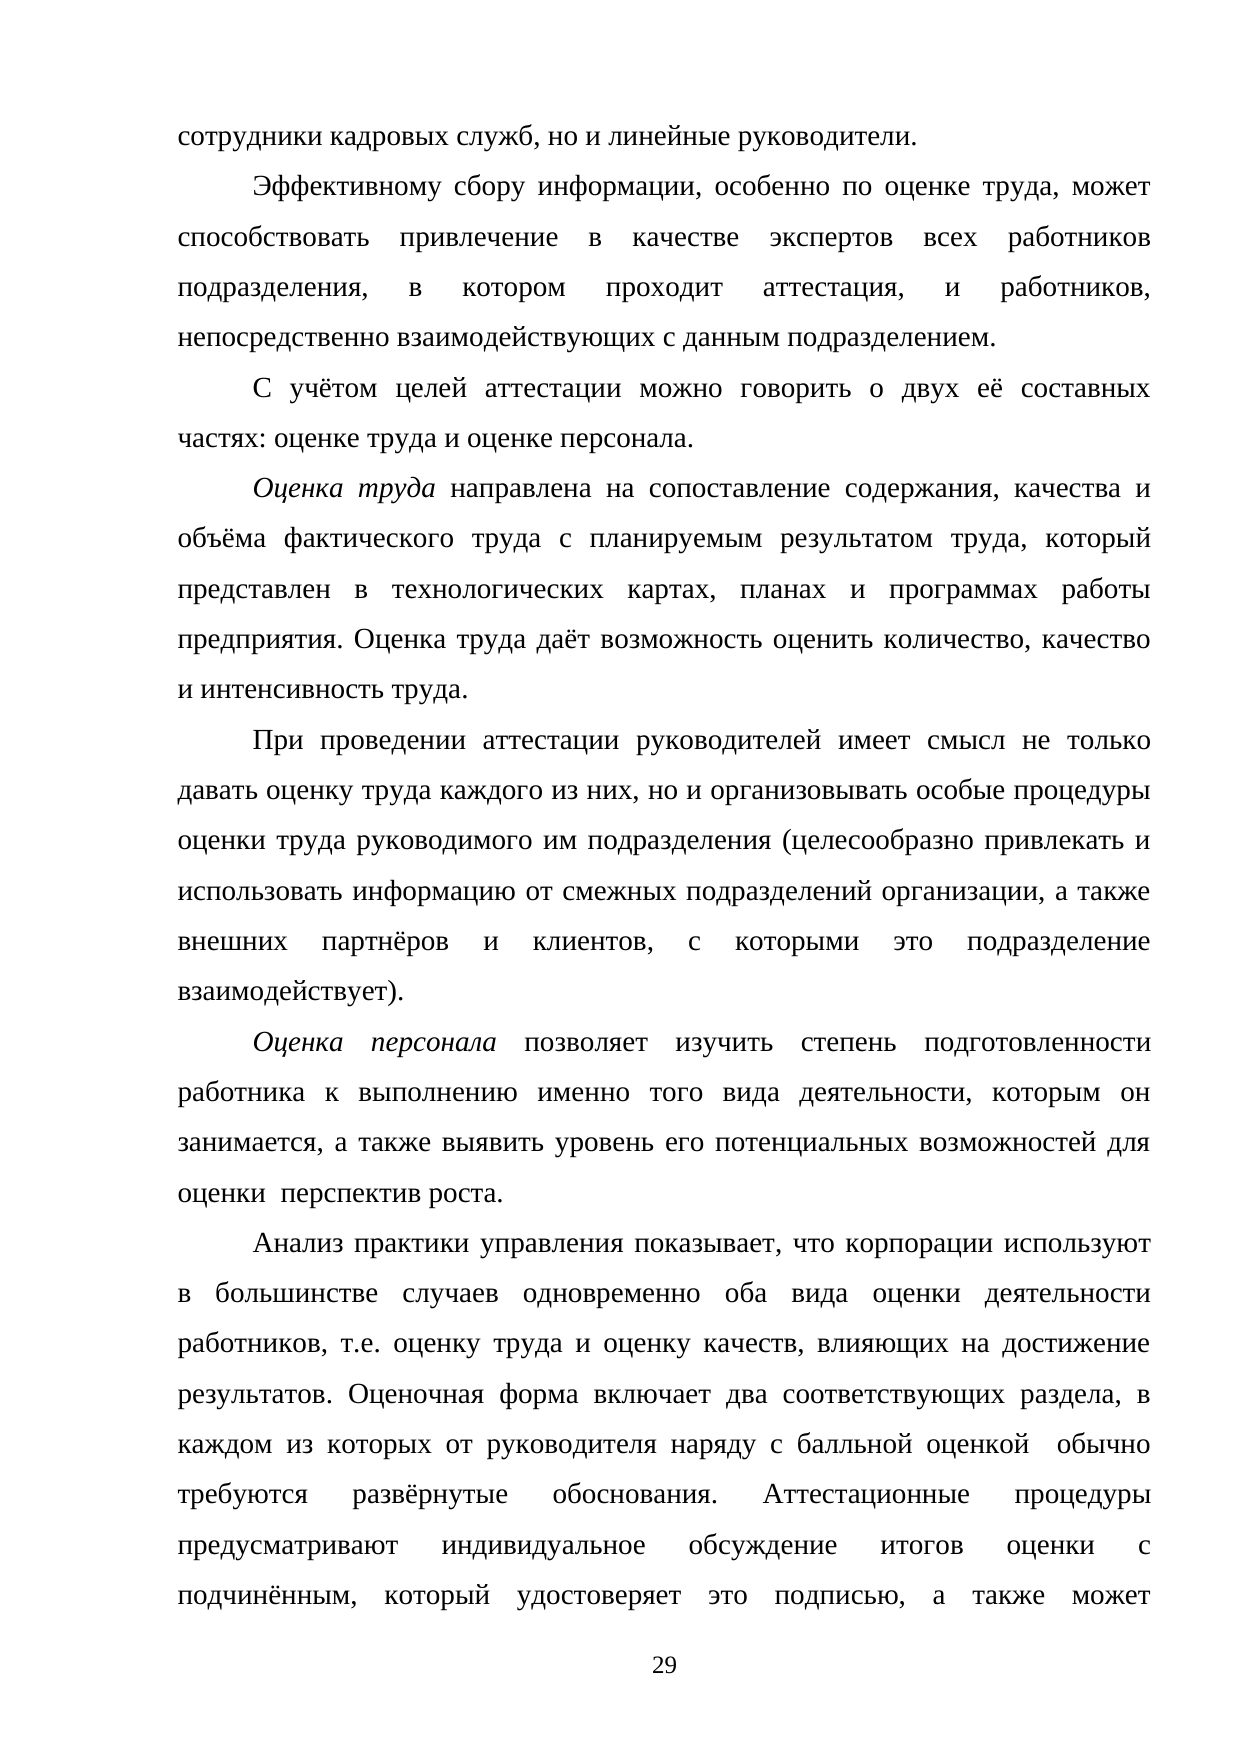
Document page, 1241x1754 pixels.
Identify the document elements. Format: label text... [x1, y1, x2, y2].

text Оценка персонала позволяет изучить степень подготовленности работника к выполнению именно того вида деятельности, которым он занимается, а также выявить уровень его потенциальных возможностей для оценки перспектив роста. [177, 1024, 1152, 1208]
text Оценка труда направлена на сопоставление содержания, качества и объёма фактического труда с планируемым результатом труда, который представлен в технологических картах, планах и программах работы предприятия. Оценка труда даёт возможность оценить количество, качество и интенсивность труда. [177, 470, 1152, 705]
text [177, 118, 1152, 152]
text При проведении аттестации руководителей имеет смысл не только давать оценку труда каждого из них, но и организовывать особые процедуры оценки труда руководимого им подразделения (целесообразно привлекать и использовать информацию от смежных подразделений организации, а также внешних партнёров и клиентов, с которыми это подразделение взаимодействует). [177, 722, 1152, 1007]
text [177, 1225, 1152, 1611]
text С учётом целей аттестации можно говорить о двух её составных частях: оценке труда и оценке персонала. [177, 370, 1152, 453]
text Эффективному сбору информации, особенно по оценке труда, может способствовать привлечение в качестве экспертов всех работников подразделения, в котором проходит аттестация, и работников, непосредственно взаимодействующих с данным подразделением. [177, 168, 1152, 353]
